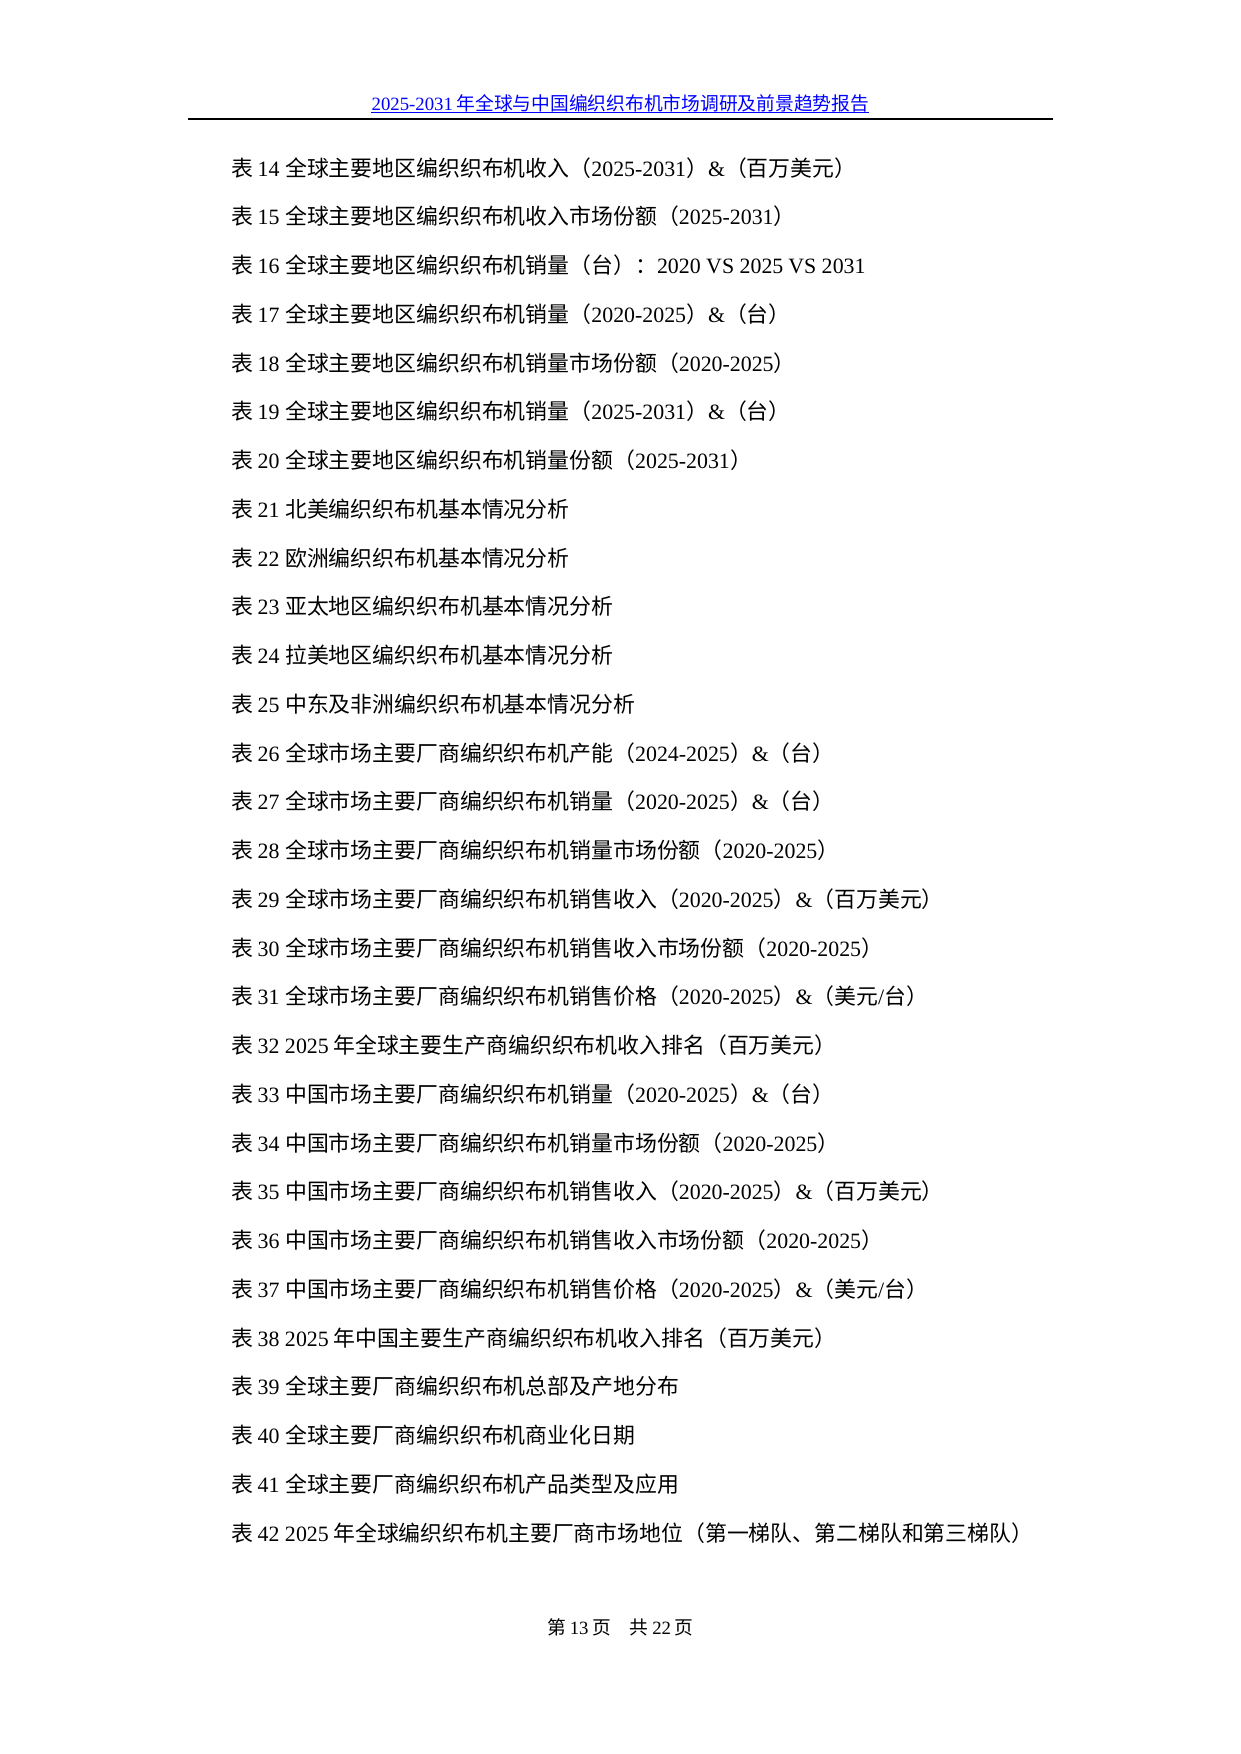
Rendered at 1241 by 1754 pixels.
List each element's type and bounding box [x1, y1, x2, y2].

text [187, 150, 1053, 1548]
